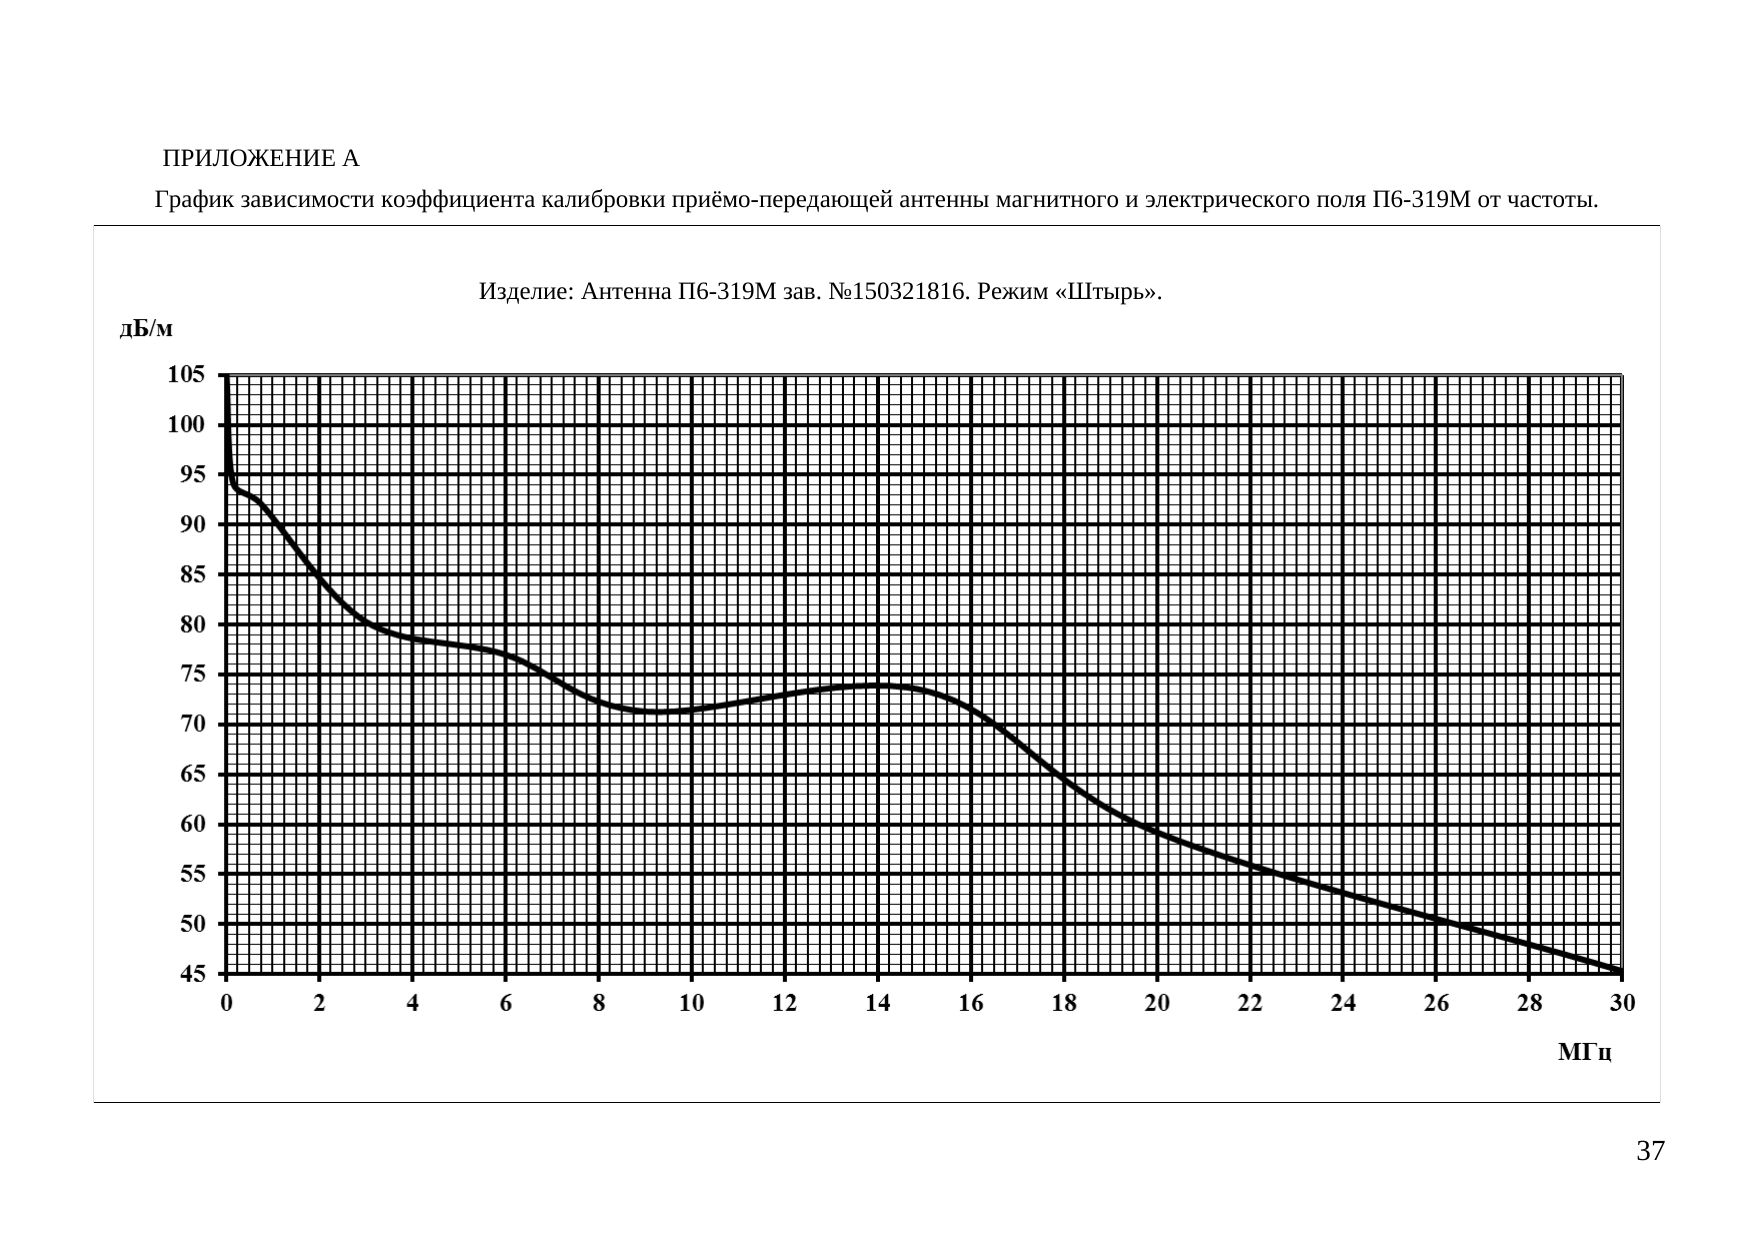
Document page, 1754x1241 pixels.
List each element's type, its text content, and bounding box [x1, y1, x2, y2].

list ПРИЛОЖЕНИЕ А [162, 143, 1665, 172]
picture [93, 225, 1661, 1103]
text График зависимости коэффициента калибровки приёмо-передающей антенны магнитного и электрического поля П6-319М от частоты. [89, 184, 1665, 213]
